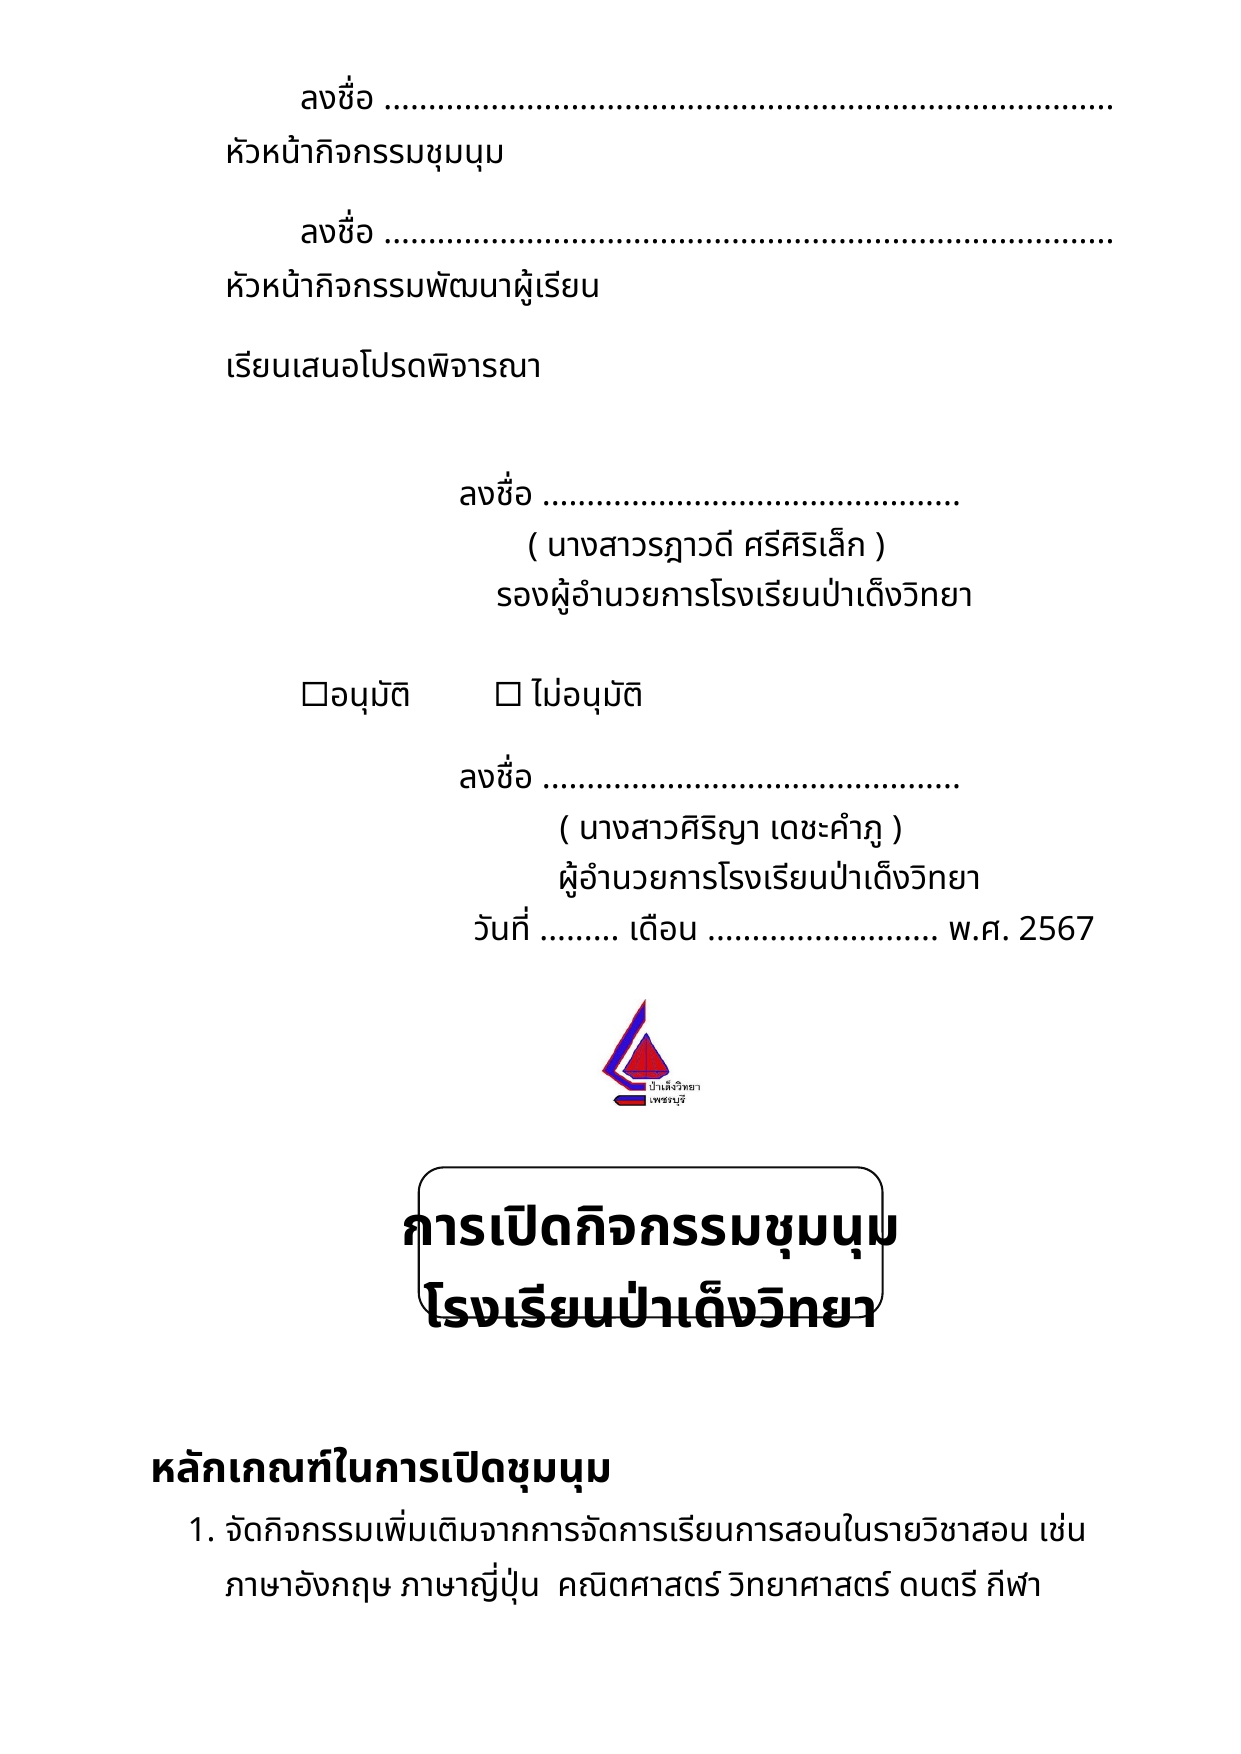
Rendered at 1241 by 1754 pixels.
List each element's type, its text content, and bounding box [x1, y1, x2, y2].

text การเปิดกิจกรรมชุมนุม [150, 1188, 1152, 1270]
text โรงเรียนป่าเด็งวิทยา [150, 1270, 1152, 1352]
picture [597, 999, 705, 1106]
text ( นางสาวรฎาวดี ศรีศิริเล็ก ) [225, 521, 1152, 571]
text ลงชื่อ ............................................... [375, 753, 1152, 804]
text ผู้อำนวยการโรงเรียนป่าเด็งวิทยา [150, 854, 1152, 905]
text รองผู้อำนวยการโรงเรียนป่าเด็งวิทยา [225, 571, 1152, 622]
text หลักเกณฑ์ในการเปิดชุมนุม [150, 1438, 1087, 1501]
text อนุมัติ ไม่อนุมัติ [225, 671, 1152, 721]
text ลงชื่อ ............................................... [450, 470, 1152, 521]
text ( นางสาวศิริญา เดชะคำภู ) [225, 804, 1152, 854]
text วันที่ ......... เดือน .......................... พ.ศ. 2567 [225, 905, 1152, 955]
text ลงชื่อ .................................................................................. หัวหน้ากิจกรรมพัฒนาผู้เรียน [225, 208, 1186, 313]
text ลงชื่อ .................................................................................. หัวหน้ากิจกรรมชุมนุม [225, 74, 1186, 179]
text เรียนเสนอโปรดพิจารณา [150, 342, 1186, 392]
list จัดกิจกรรมเพิ่มเติมจากการจัดการเรียนการสอนในรายวิชาสอน เช่น ภาษาอังกฤษ ภาษาญี่ปุ่น คณิตศาสตร์ วิทยาศาสตร์ ดนตรี กีฬา [187, 1506, 1087, 1611]
